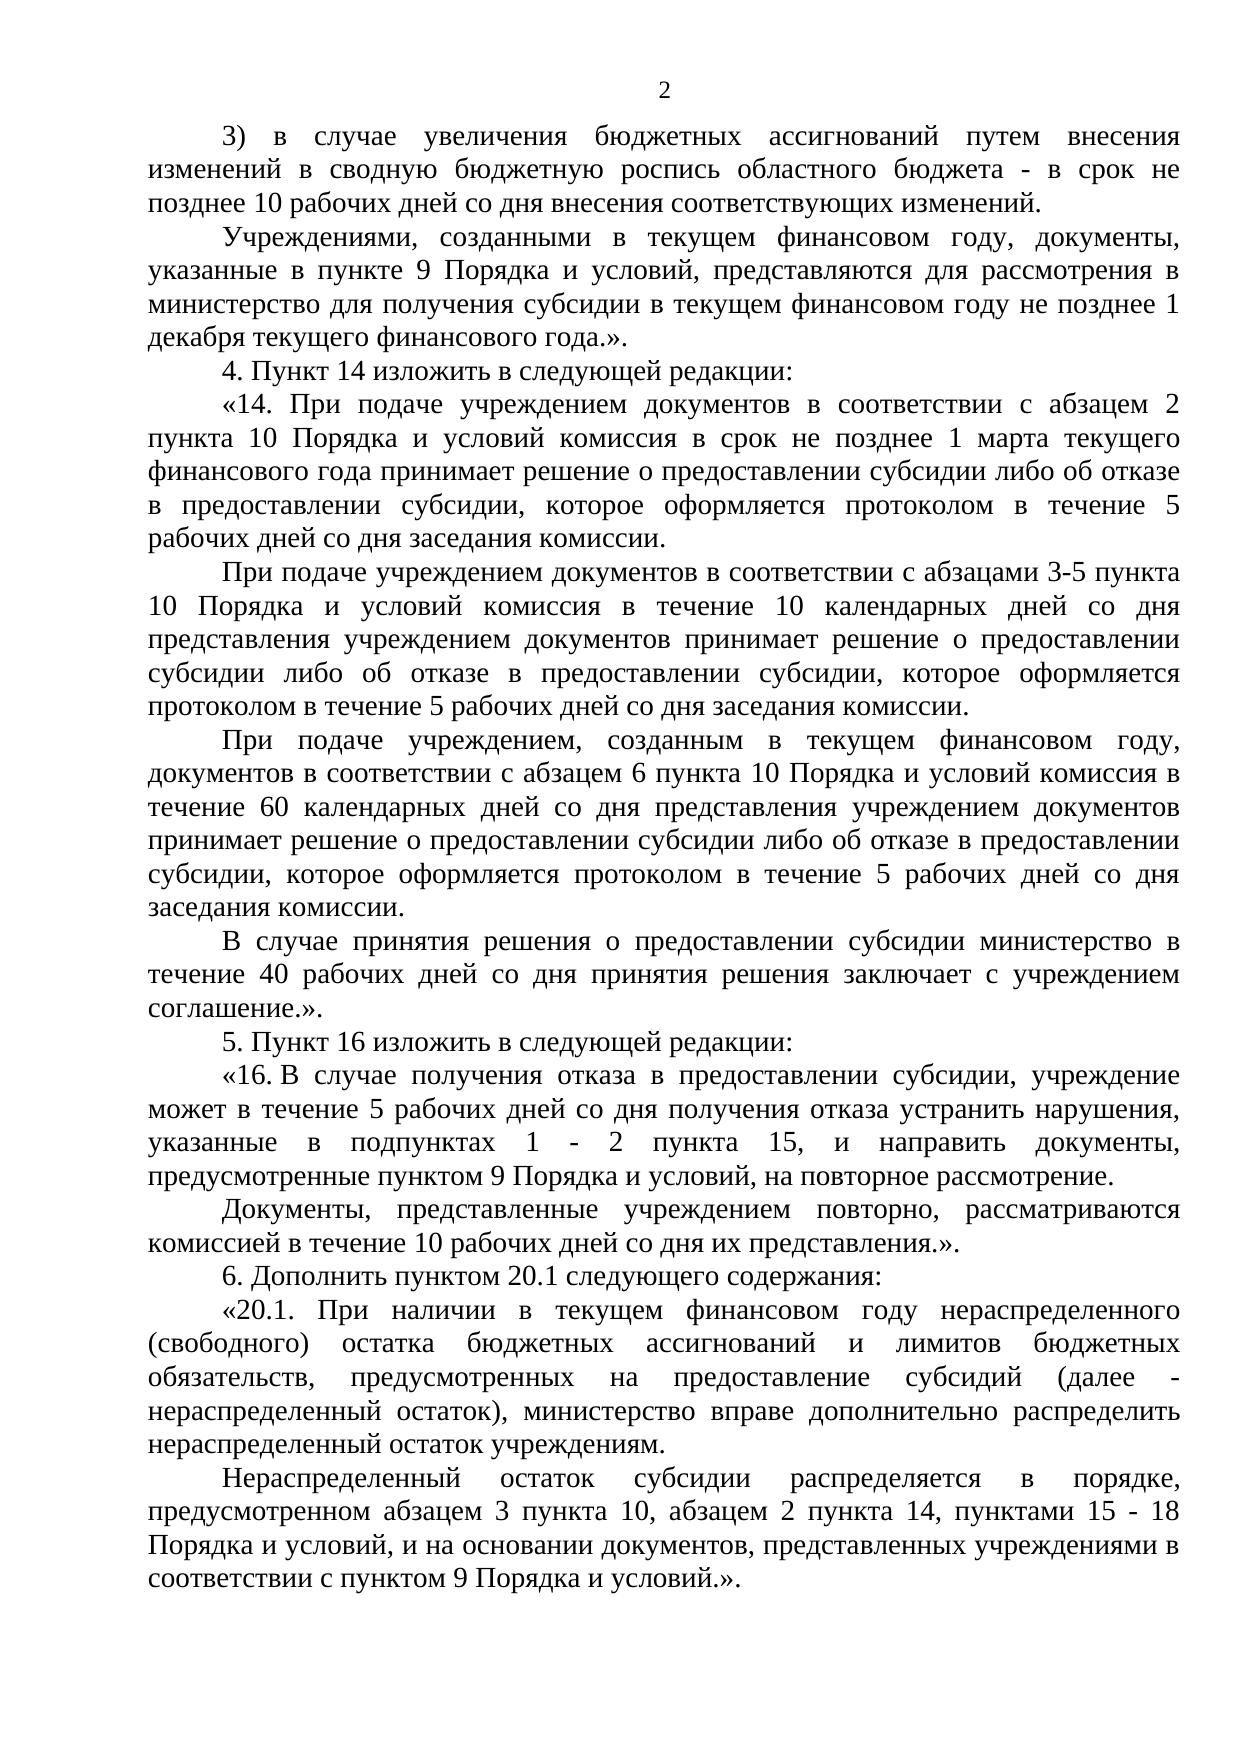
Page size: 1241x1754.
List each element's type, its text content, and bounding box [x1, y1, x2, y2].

text «20.1. При наличии в текущем финансовом году нераспределенного (свободного) остатка бюджетных ассигнований и лимитов бюджетных обязательств, предусмотренных на предоставление субсидий (далее - нераспределенный остаток), министерство вправе дополнительно распределить нераспределенный остаток учреждениям. [148, 1292, 1181, 1460]
text «16. В случае получения отказа в предоставлении субсидии, учреждение может в течение 5 рабочих дней со дня получения отказа устранить нарушения, указанные в подпунктах 1 - 2 пункта 15, и направить документы, предусмотренные пунктом 9 Порядка и условий, на повторное рассмотрение. [148, 1057, 1181, 1191]
text Нераспределенный остаток субсидии распределяется в порядке, предусмотренном абзацем 3 пункта 10, абзацем 2 пункта 14, пунктами 15 - 18 Порядка и условий, и на основании документов, представленных учреждениями в соответствии с пунктом 9 Порядка и условий.». [148, 1460, 1181, 1594]
text При подаче учреждением, созданным в текущем финансовом году, документов в соответствии с абзацем 6 пункта 10 Порядка и условий комиссия в течение 60 календарных дней со дня представления учреждением документов принимает решение о предоставлении субсидии либо об отказе в предоставлении субсидии, которое оформляется протоколом в течение 5 рабочих дней со дня заседания комиссии. [148, 722, 1181, 923]
text Учреждениями, созданными в текущем финансовом году, документы, указанные в пункте 9 Порядка и условий, представляются для рассмотрения в министерство для получения субсидии в текущем финансовом году не позднее 1 декабря текущего финансового года.». [148, 219, 1181, 353]
text Документы, представленные учреждением повторно, рассматриваются комиссией в течение 10 рабочих дней со дня их представления.». [148, 1191, 1181, 1258]
text В случае принятия решения о предоставлении субсидии министерство в течение 40 рабочих дней со дня принятия решения заключает с учреждением соглашение.». [148, 923, 1181, 1024]
text При подаче учреждением документов в соответствии с абзацами 3-5 пункта 10 Порядка и условий комиссия в течение 10 календарных дней со дня представления учреждением документов принимает решение о предоставлении субсидии либо об отказе в предоставлении субсидии, которое оформляется протоколом в течение 5 рабочих дней со дня заседания комиссии. [148, 554, 1181, 722]
text 4. Пункт 14 изложить в следующей редакции: [148, 353, 1181, 386]
text 5. Пункт 16 изложить в следующей редакции: [148, 1024, 1181, 1057]
text 3) в случае увеличения бюджетных ассигнований путем внесения изменений в сводную бюджетную роспись областного бюджета - в срок не позднее 10 рабочих дней со дня внесения соответствующих изменений. [148, 118, 1181, 219]
text 6. Дополнить пунктом 20.1 следующего содержания: [148, 1258, 1181, 1292]
text «14. При подаче учреждением документов в соответствии с абзацем 2 пункта 10 Порядка и условий комиссия в срок не позднее 1 марта текущего финансового года принимает решение о предоставлении субсидии либо об отказе в предоставлении субсидии, которое оформляется протоколом в течение 5 рабочих дней со дня заседания комиссии. [148, 386, 1181, 554]
